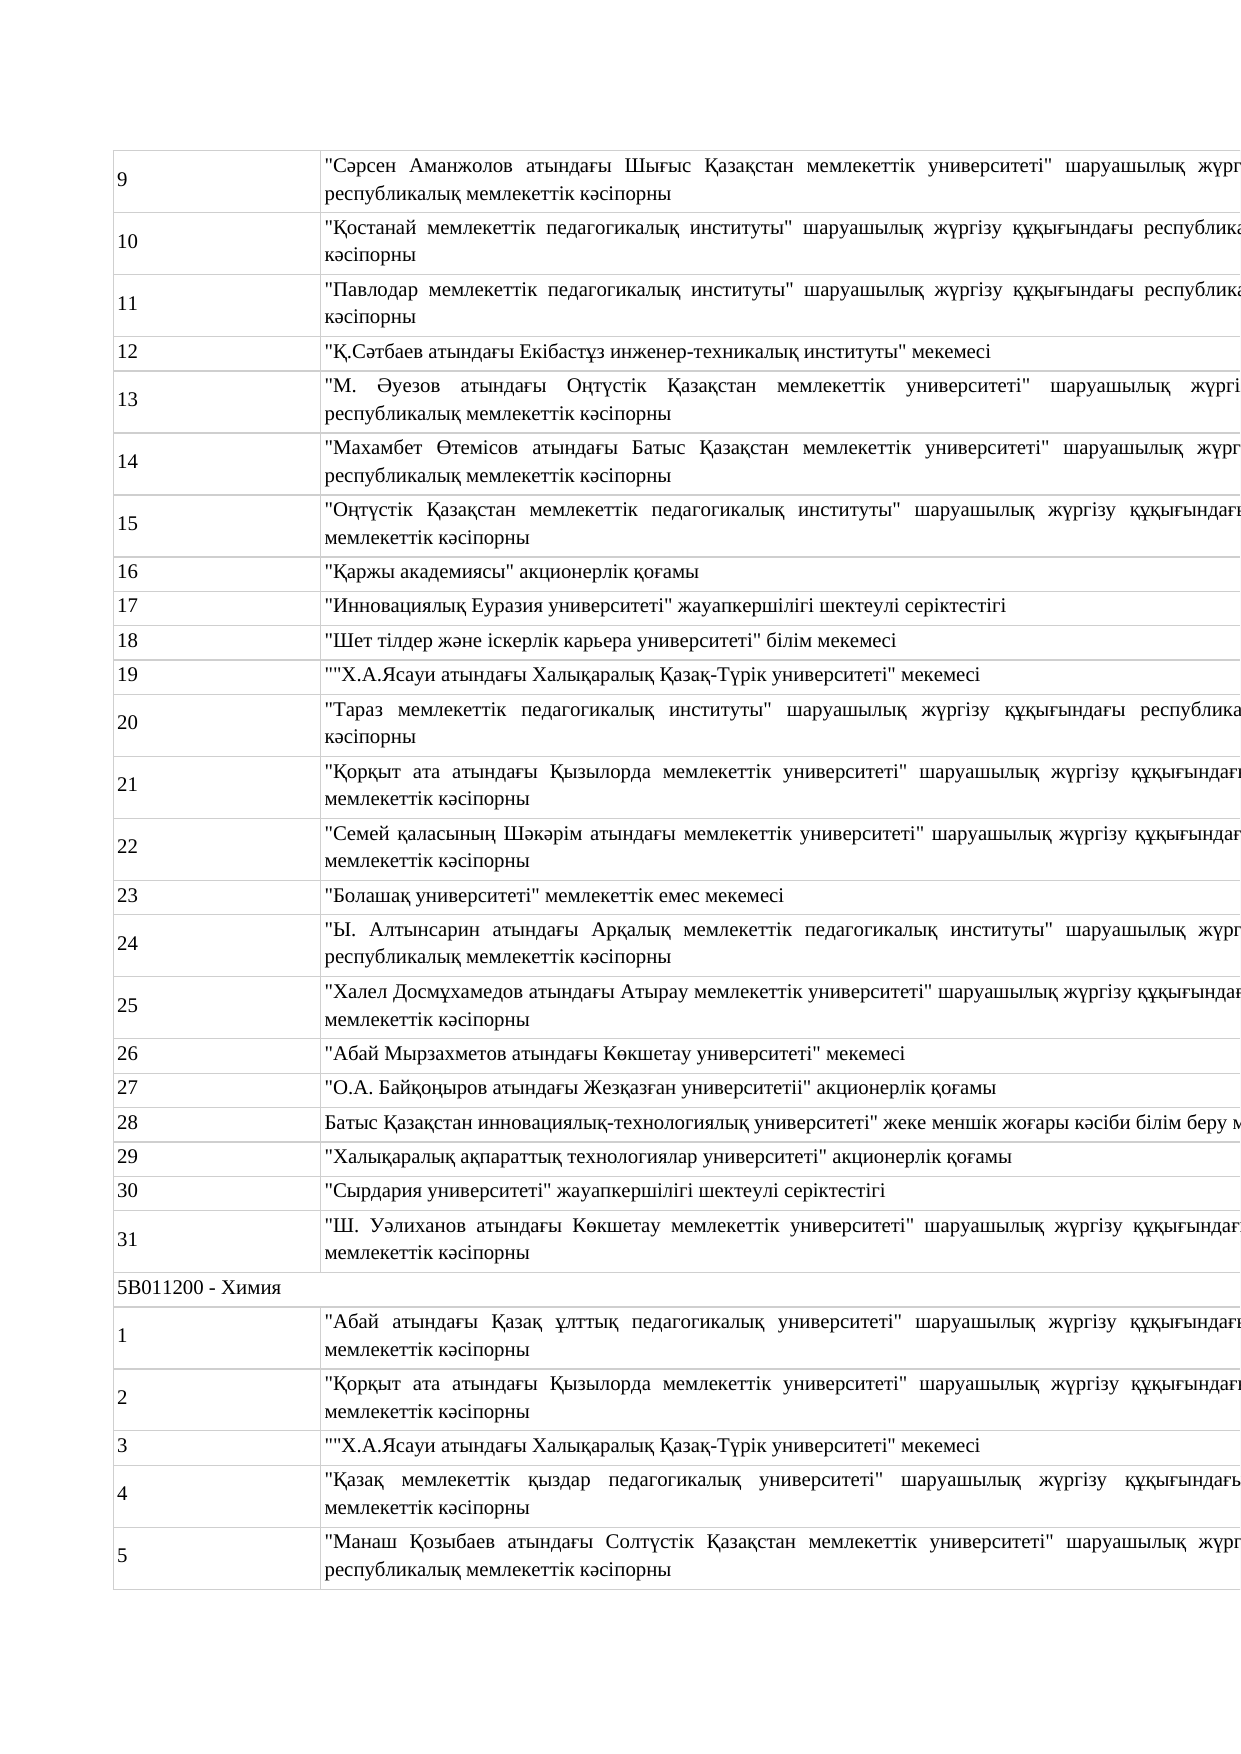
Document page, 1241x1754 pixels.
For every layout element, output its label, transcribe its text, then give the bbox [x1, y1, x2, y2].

table_cell 21 [114, 757, 320, 818]
table_cell "Павлодар мемлекеттік педагогикалық институты" шаруашылық жүргізу құқығындағы республикалық мемлекеттік кәсіпорны [321, 275, 1240, 336]
table_cell "Сырдария университеті" жауапкершілігі шектеулі серіктестігі [321, 1177, 1240, 1210]
table_cell "Тараз мемлекеттік педагогикалық институты" шаруашылық жүргізу құқығындағы республикалық мемлекеттік кәсіпорны [321, 695, 1240, 756]
table_cell 19 [114, 661, 320, 694]
table_cell 3 [114, 1431, 320, 1464]
table_cell 29 [114, 1143, 320, 1176]
table_cell 25 [114, 977, 320, 1038]
table_cell 20 [114, 695, 320, 756]
table_cell "Семей қаласының Шәкәрім атындағы мемлекеттік университеті" шаруашылық жүргізу құқығындағы республикалық мемлекеттік кәсіпорны [321, 819, 1240, 880]
table_cell 16 [114, 558, 320, 591]
table_cell "Манаш Қозыбаев атындағы Солтүстік Қазақстан мемлекеттік университетi" шаруашылық жүргізу құқығындағы республикалық мемлекеттік кәсіпорны [321, 1528, 1240, 1588]
table_cell "Махамбет Өтемiсов атындағы Батыс Қазақстан мемлекеттік университетi" шаруашылық жүргізу құқығындағы республикалық мемлекеттік кәсіпорны [321, 434, 1240, 494]
table_cell "Ы. Алтынсарин атындағы Арқалық мемлекеттік педагогикалық институты" шаруашылық жүргізу құқығындағы республикалық мемлекеттік кәсіпорны [321, 915, 1240, 976]
table_cell "Инновациялық Еуразия университеті" жауапкершілігі шектеулі серіктестігі [321, 592, 1240, 625]
table_cell Батыс Қазақстан инновациялық-технологиялық университеті" жеке меншік жоғары кәсіби білім беру мекемесі [321, 1108, 1240, 1141]
table_cell "Сәрсен Аманжолов атындағы Шығыс Қазақстан мемлекеттік университетi" шаруашылық жүргізу құқығындағы республикалық мемлекеттік кәсіпорны [321, 151, 1240, 212]
table_cell "О.А. Байқоңыров атындағы Жезқазған университетіі" акционерлік қоғамы [321, 1074, 1240, 1107]
table_cell 31 [114, 1211, 320, 1272]
table_cell 5 [114, 1528, 320, 1588]
table_cell "Оңтүстік Қазақстан мемлекеттік педагогикалық институты" шаруашылық жүргізу құқығындағы республикалық мемлекеттік кәсіпорны [321, 496, 1240, 556]
table_cell "Қаржы академиясы" акционерлік қоғамы [321, 558, 1240, 591]
table_cell ""Х.А.Ясауи атындағы Халықаралық Қазақ-Түрік университеті" мекемесі [321, 661, 1240, 694]
table_cell 9 [114, 151, 320, 212]
table_cell "Абай атындағы Қазақ ұлттық педагогикалық университетi" шаруашылық жүргізу құқығындағы республикалық мемлекеттік кәсіпорны [321, 1308, 1240, 1368]
table_cell 18 [114, 626, 320, 659]
table_cell 15 [114, 496, 320, 556]
table_cell 5B011200 - Химия [114, 1273, 1240, 1306]
table_cell 30 [114, 1177, 320, 1210]
table_cell "Қорқыт ата атындағы Қызылорда мемлекеттік университетi" шаруашылық жүргізу құқығындағы республикалық мемлекеттік кәсіпорны [321, 1370, 1240, 1430]
table_cell 1 [114, 1308, 320, 1368]
table_cell 10 [114, 213, 320, 274]
table_cell "Абай Мырзахметов атындағы Көкшетау университеті" мекемесі [321, 1039, 1240, 1072]
table_cell "Қостанай мемлекеттік педагогикалық институты" шаруашылық жүргізу құқығындағы республикалық мемлекеттік кәсіпорны [321, 213, 1240, 274]
table_cell 12 [114, 337, 320, 370]
table_cell 4 [114, 1466, 320, 1527]
table_cell 28 [114, 1108, 320, 1141]
table_cell ""Х.А.Ясауи атындағы Халықаралық Қазақ-Түрік университеті" мекемесі [321, 1431, 1240, 1464]
table_cell "Халықаралық ақпараттық технологиялар университеті" акционерлік қоғамы [321, 1143, 1240, 1176]
table_cell "Қорқыт ата атындағы Қызылорда мемлекеттік университетi" шаруашылық жүргізу құқығындағы республикалық мемлекеттік кәсіпорны [321, 757, 1240, 818]
table_cell "Шет тілдер және іскерлік карьера университеті" білім мекемесі [321, 626, 1240, 659]
table_cell 23 [114, 881, 320, 914]
table_cell 24 [114, 915, 320, 976]
table_cell 2 [114, 1370, 320, 1430]
table_cell "Қ.Сәтбаев атындағы Екібастұз инженер-техникалық институты" мекемесі [321, 337, 1240, 370]
table_cell 13 [114, 372, 320, 432]
table_cell "Болашақ университеті" мемлекеттік емес мекемесі [321, 881, 1240, 914]
table_cell 17 [114, 592, 320, 625]
table_cell "Қазақ мемлекеттік қыздар педагогикалық университетi" шаруашылық жүргізу құқығындағы республикалық мемлекеттік кәсіпорны [321, 1466, 1240, 1527]
table_cell 11 [114, 275, 320, 336]
table_cell "Халел Досмұхамедов атындағы Атырау мемлекеттік университетi" шаруашылық жүргізу құқығындағы республикалық мемлекеттік кәсіпорны [321, 977, 1240, 1038]
table_cell "Ш. Уәлиханов атындағы Көкшетау мемлекеттік университетi" шаруашылық жүргізу құқығындағы республикалық мемлекеттік кәсіпорны [321, 1211, 1240, 1272]
table_cell 14 [114, 434, 320, 494]
table_cell 26 [114, 1039, 320, 1072]
table_cell 22 [114, 819, 320, 880]
table_cell "М. Әуезов атындағы Оңтүстiк Қазақстан мемлекеттік университетi" шаруашылық жүргізу құқығындағы республикалық мемлекеттік кәсіпорны [321, 372, 1240, 432]
table_cell 27 [114, 1074, 320, 1107]
